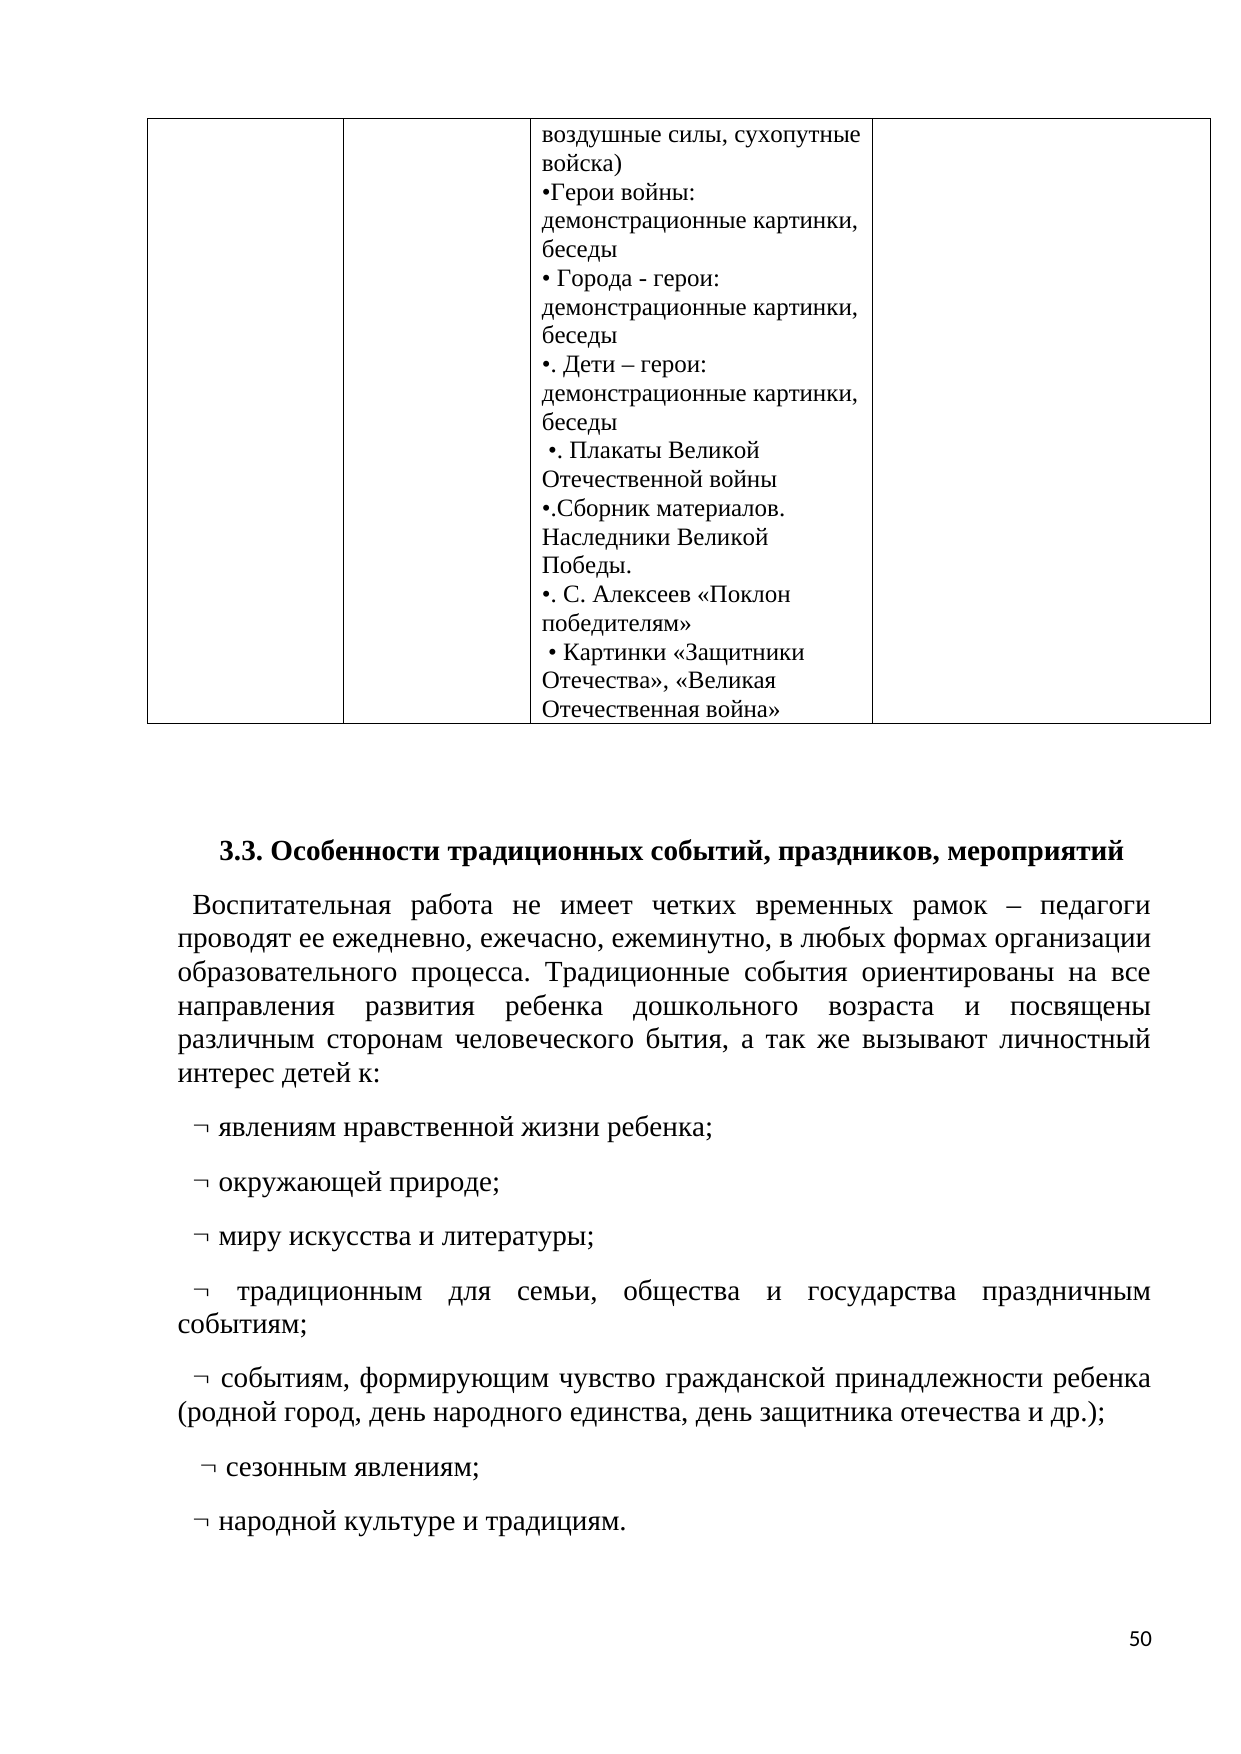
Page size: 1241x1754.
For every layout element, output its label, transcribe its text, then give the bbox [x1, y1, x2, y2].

text народной культуре и традициям. [177, 1503, 1152, 1537]
text традиционным для семьи, общества и государства праздничным событиям; [177, 1273, 1152, 1340]
text событиям, формирующим чувство гражданской принадлежности ребенка (родной город, день народного единства, день защитника отечества и др.); [177, 1361, 1152, 1428]
text сезонным явлениям; [177, 1449, 1152, 1482]
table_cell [531, 119, 872, 723]
text 3.3. Особенности традиционных событий, праздников, мероприятий [177, 833, 1152, 866]
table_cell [148, 119, 343, 723]
text миру искусства и литературы; [177, 1218, 1152, 1252]
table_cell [873, 119, 1210, 723]
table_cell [344, 119, 530, 723]
text явлениям нравственной жизни ребенка; [177, 1109, 1152, 1143]
text окружающей природе; [177, 1164, 1152, 1197]
text Воспитательная работа не имеет четких временных рамок – педагоги проводят ее ежедневно, ежечасно, ежеминутно, в любых формах организации образовательного процесса. Традиционные события ориентированы на все направления развития ребенка дошкольного возраста и посвящены различным сторонам человеческого бытия, а так же вызывают личностный интерес детей к: [177, 887, 1152, 1088]
